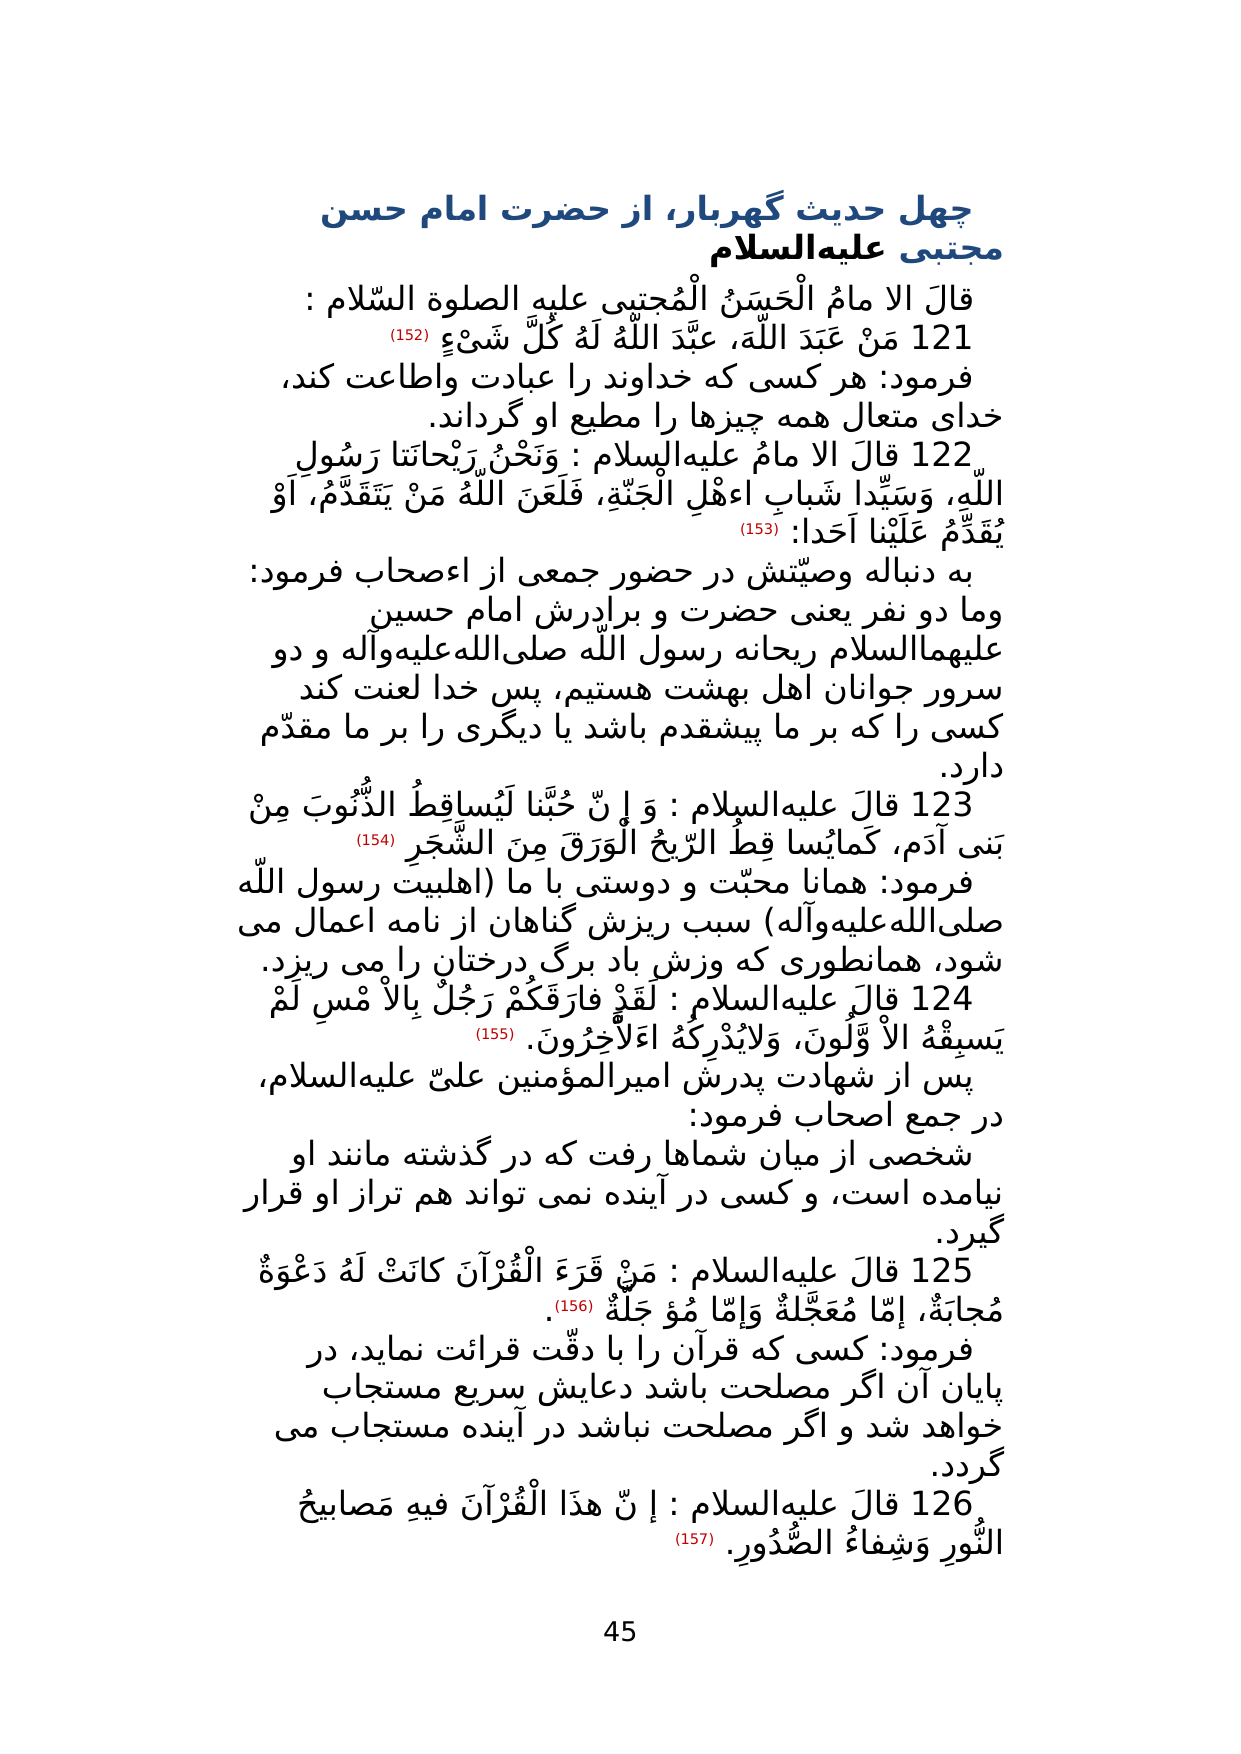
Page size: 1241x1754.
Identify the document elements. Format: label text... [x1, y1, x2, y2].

text به دنباله وصيّتش در حضور جمعى از اءصحاب فرمود: وما دو نفر يعنى حضرت و برادرش امام حسين عليهما‌السلام ريحانه رسول اللّه صلى‌الله‌عليه‌وآله و دو سرور جوانان اهل بهشت هستيم، پس خدا لعنت كند كسى را كه بر ما پيشقدم باشد يا ديگرى را بر ما مقدّم دارد. [236, 552, 1004, 785]
text 122 قالَ الا مامُ عليه‌السلام : وَنَحْنُ رَيْحانَتا رَسُولِ اللّهِ، وَسَيِّدا شَبابِ اءهْلِ الْجَنّةِ، فَلَعَنَ اللّهُ مَنْ يَتَقَدَّمُ، اَوْ يُقَدِّمُ عَلَيْنا اَحَدا: (153) [236, 435, 1004, 552]
text 125 قالَ عليه‌السلام : مَنْ قَرَءَ الْقُرْآنَ كانَتْ لَهُ دَعْوَةٌ مُجابَةٌ، إمّا مُعَجَّلةٌ وَإمّا مُؤ جَلَّةٌ (156). [236, 1251, 1004, 1329]
text 123 قالَ عليه‌السلام : وَ إ نّ حُبَّنا لَيُساقِطُ الذُّنُوبَ مِنْ بَنى آدَم، كَمايُسا قِطُ الرّيحُ الْوَرَقَ مِنَ الشَّجَرِ (154) [236, 785, 1004, 863]
text پس از شهادت پدرش اميرالمؤمنين علىّ عليه‌السلام، در جمع اصحاب فرمود: [236, 1057, 1004, 1135]
subtitle چهل حديث گهربار، از حضرت امام حسن مجتبى عليه‌السلام [236, 190, 1004, 267]
text فرمود: كسى كه قرآن را با دقّت قرائت نمايد، در پايان آن اگر مصلحت باشد دعايش سريع مستجاب خواهد شد و اگر مصلحت نباشد در آينده مستجاب مى گردد. [236, 1329, 1004, 1484]
text فرمود: همانا محبّت و دوستى با ما (اهلبيت رسول اللّه صلى‌الله‌عليه‌وآله) سبب ريزش گناهان از نامه اعمال مى شود، همانطورى كه وزش باد برگ درختان را مى ريزد. [236, 863, 1004, 979]
text 124 قالَ عليه‌السلام : لَقَدْ فارَقَكُمْ رَجُلٌ بِالاْ مْسِ لَمْ يَسبِقْهُ الاْ وَّلُونَ، وَلايُدْرِكُهُ اءَلاَّْخِرُونَ. (155) [236, 979, 1004, 1057]
text شخصى از ميان شماها رفت كه در گذشته مانند او نيامده است، و كسى در آينده نمى تواند هم تراز او قرار گيرد. [236, 1135, 1004, 1251]
text فرمود: هر كسى كه خداوند را عبادت واطاعت كند، خداى متعال همه چيزها را مطيع او گرداند. [236, 358, 1004, 435]
text 121 مَنْ عَبَدَ اللّهَ، عبَّدَ اللّهُ لَهُ كُلَّ شَىْءٍ (152) [236, 319, 1004, 358]
text قالَ الا مامُ الْحَسَنُ الْمُجتبى عليه الصلوة السّلام : [236, 280, 1004, 319]
text 126 قالَ عليه‌السلام : إ نّ هذَا الْقُرْآنَ فيهِ مَصابيحُ النُّورِ وَشِفاءُ الصُّدُورِ. (157) [236, 1484, 1004, 1562]
